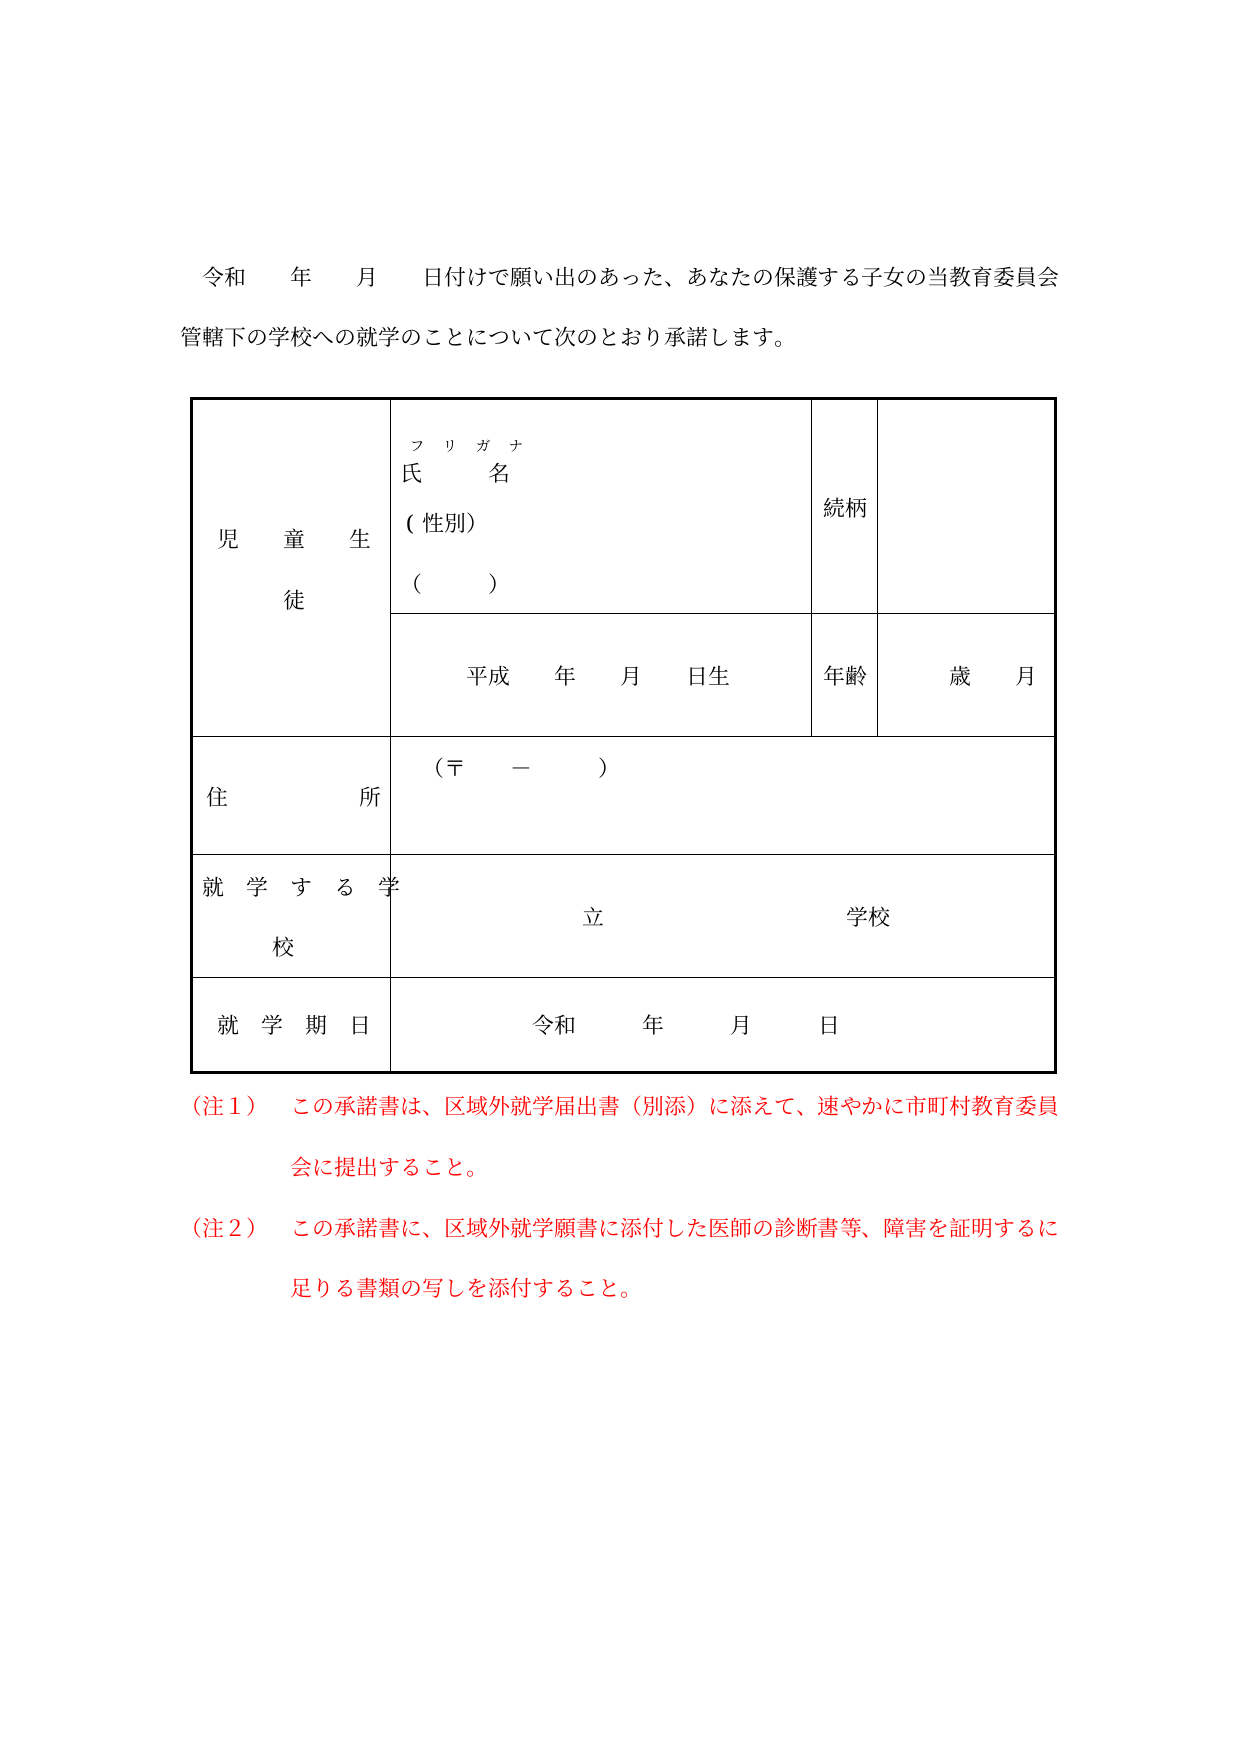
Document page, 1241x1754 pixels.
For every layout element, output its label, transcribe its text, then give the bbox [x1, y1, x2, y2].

text 会に提出すること。 [181, 1135, 1060, 1196]
table_header (性別） （ ） [391, 400, 811, 613]
table_header 児 童 生 徒 [193, 400, 390, 736]
table_cell 歳 月 [878, 614, 1054, 736]
table_cell 平成 年 月 日生 [391, 614, 811, 736]
table_header 続柄 [812, 400, 877, 613]
table_cell 就学する学校 [193, 855, 390, 977]
text 令和 年 月 日付けで願い出のあった、あなたの保護する子女の当教育委員会管轄下の学校への就学のことについて次のとおり承諾します。 [181, 245, 1060, 367]
table_cell 年齢 [812, 614, 877, 736]
table_cell 令和 年 月 日 [391, 978, 1054, 1071]
table_header [878, 400, 1054, 613]
text （注１） この承諾書は、区域外就学届出書（別添）に添えて、速やかに市町村教育委員 [181, 1074, 1060, 1135]
text 足りる書類の写しを添付すること。 [181, 1257, 1060, 1318]
table_cell 就 学 期 日 [193, 978, 390, 1071]
text （注２） この承諾書に、区域外就学願書に添付した医師の診断書等、障害を証明するに [181, 1196, 1060, 1257]
table_cell 住 所 [193, 737, 390, 854]
table_cell （〒 － ） [391, 737, 1054, 854]
table_cell 立 学校 [391, 855, 1054, 977]
